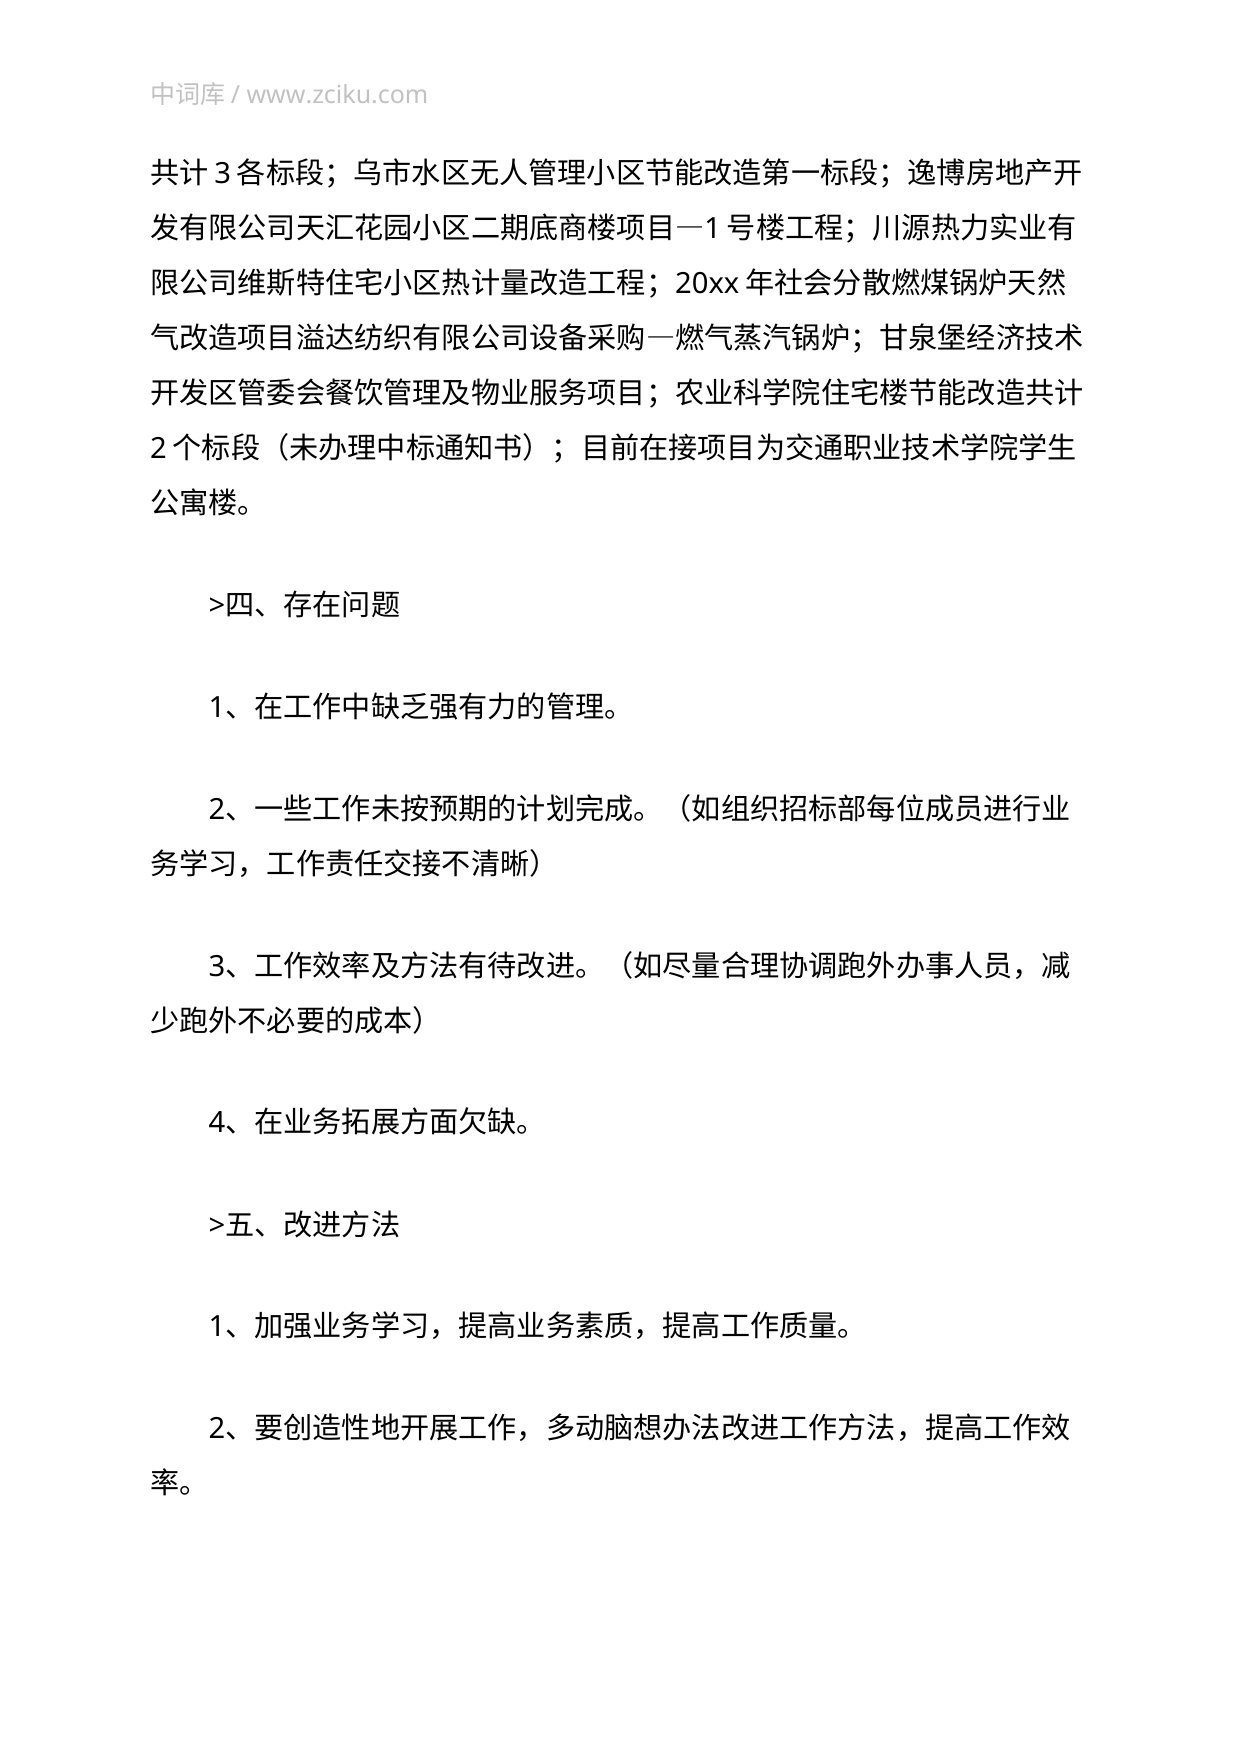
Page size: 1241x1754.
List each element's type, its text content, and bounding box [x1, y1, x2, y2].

text >四、存在问题 [150, 582, 1090, 624]
text 1、加强业务学习，提高业务素质，提高工作质量。 [150, 1303, 1090, 1345]
text 2、一些工作未按预期的计划完成。（如组织招标部每位成员进行业务学习，工作责任交接不清晰） [150, 786, 1090, 883]
text 4、在业务拓展方面欠缺。 [150, 1099, 1090, 1141]
text >五、改进方法 [150, 1201, 1090, 1243]
text 3、工作效率及方法有待改进。（如尽量合理协调跑外办事人员，减少跑外不必要的成本） [150, 942, 1090, 1039]
text 1、在工作中缺乏强有力的管理。 [150, 683, 1090, 726]
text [150, 150, 1090, 522]
text 2、要创造性地开展工作，多动脑想办法改进工作方法，提高工作效率。 [150, 1405, 1090, 1502]
